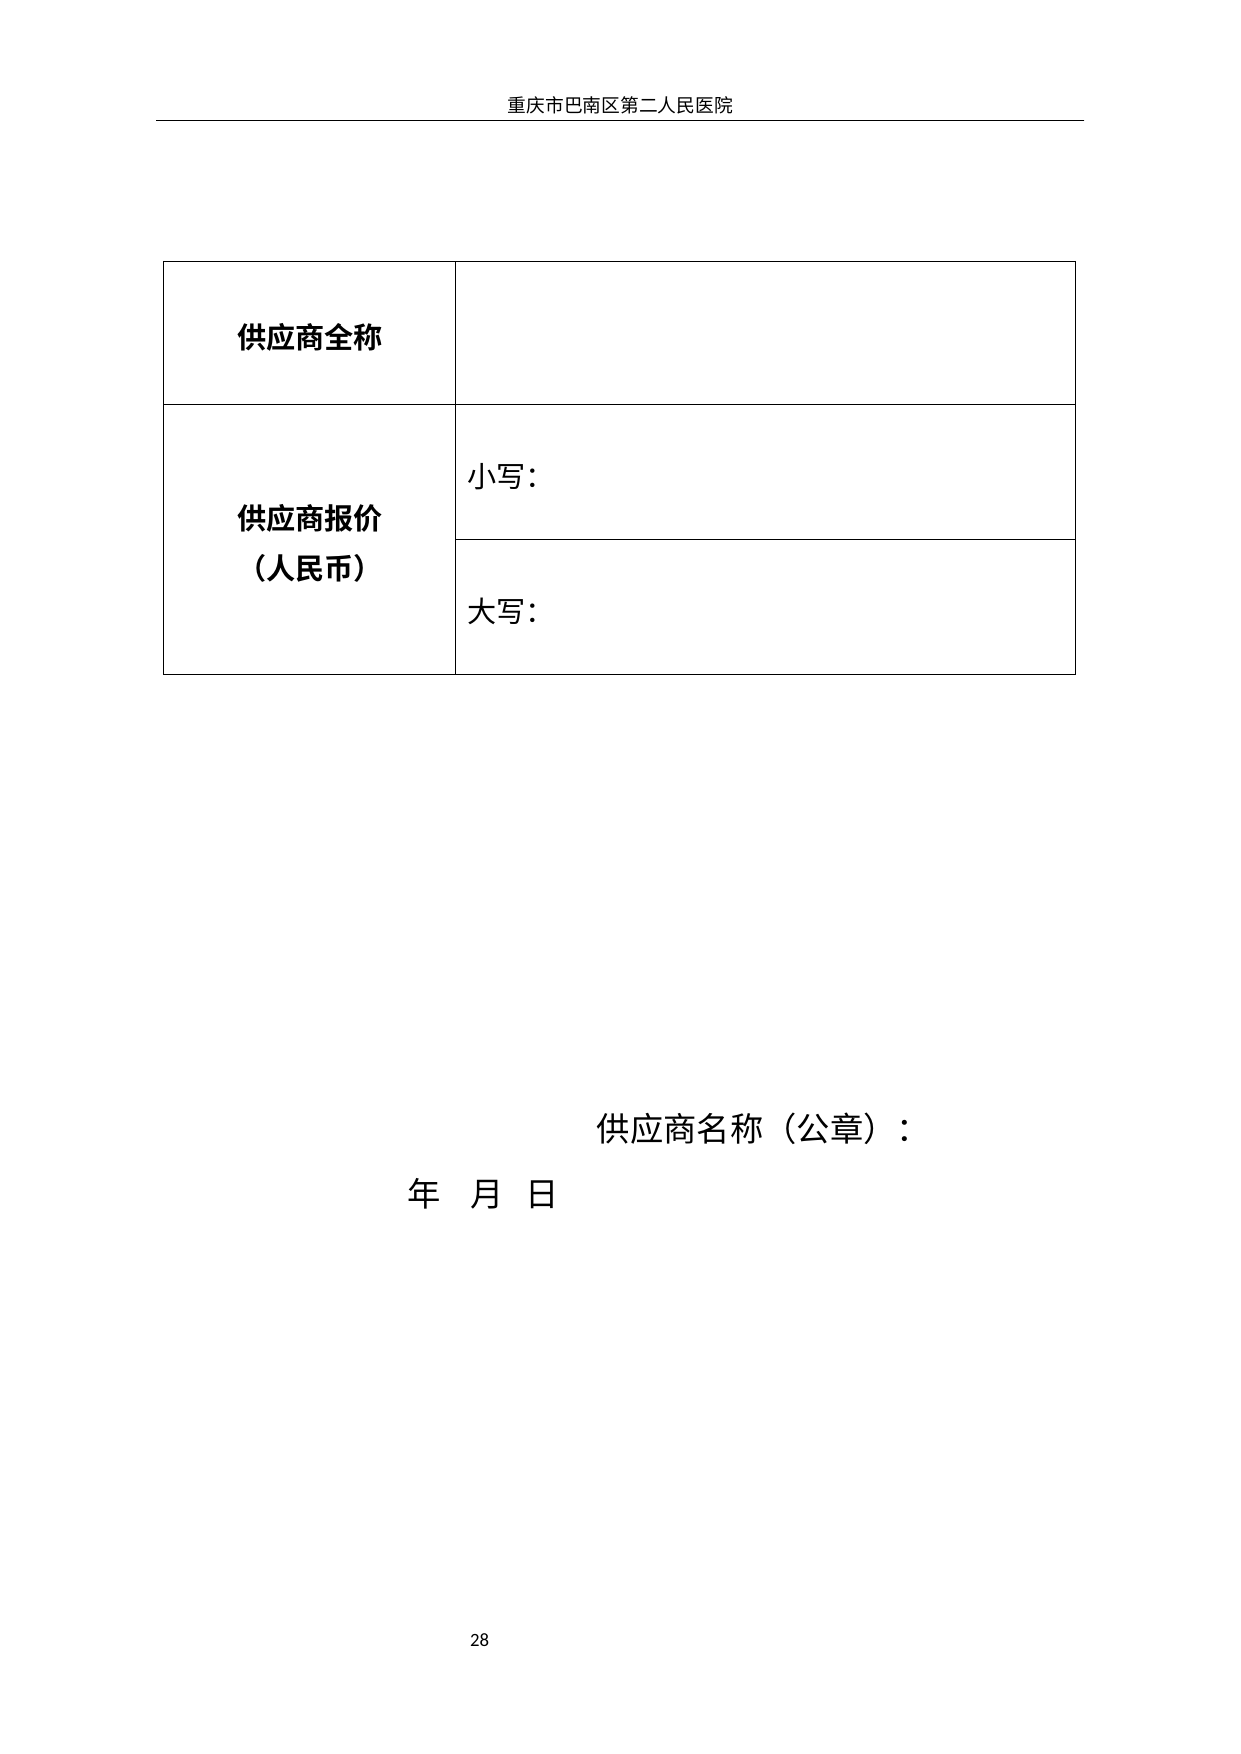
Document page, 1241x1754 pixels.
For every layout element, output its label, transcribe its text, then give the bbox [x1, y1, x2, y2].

table_header 供应商全称 [164, 262, 455, 404]
table_header [456, 262, 1075, 404]
table_cell 供应商报价 （人民币） [164, 405, 455, 674]
list 供应商名称（公章）： [596, 1094, 1076, 1159]
table_cell 小写： [456, 405, 1075, 539]
text 年 月 日 [164, 1159, 1076, 1224]
table_cell 大写： [456, 540, 1075, 674]
